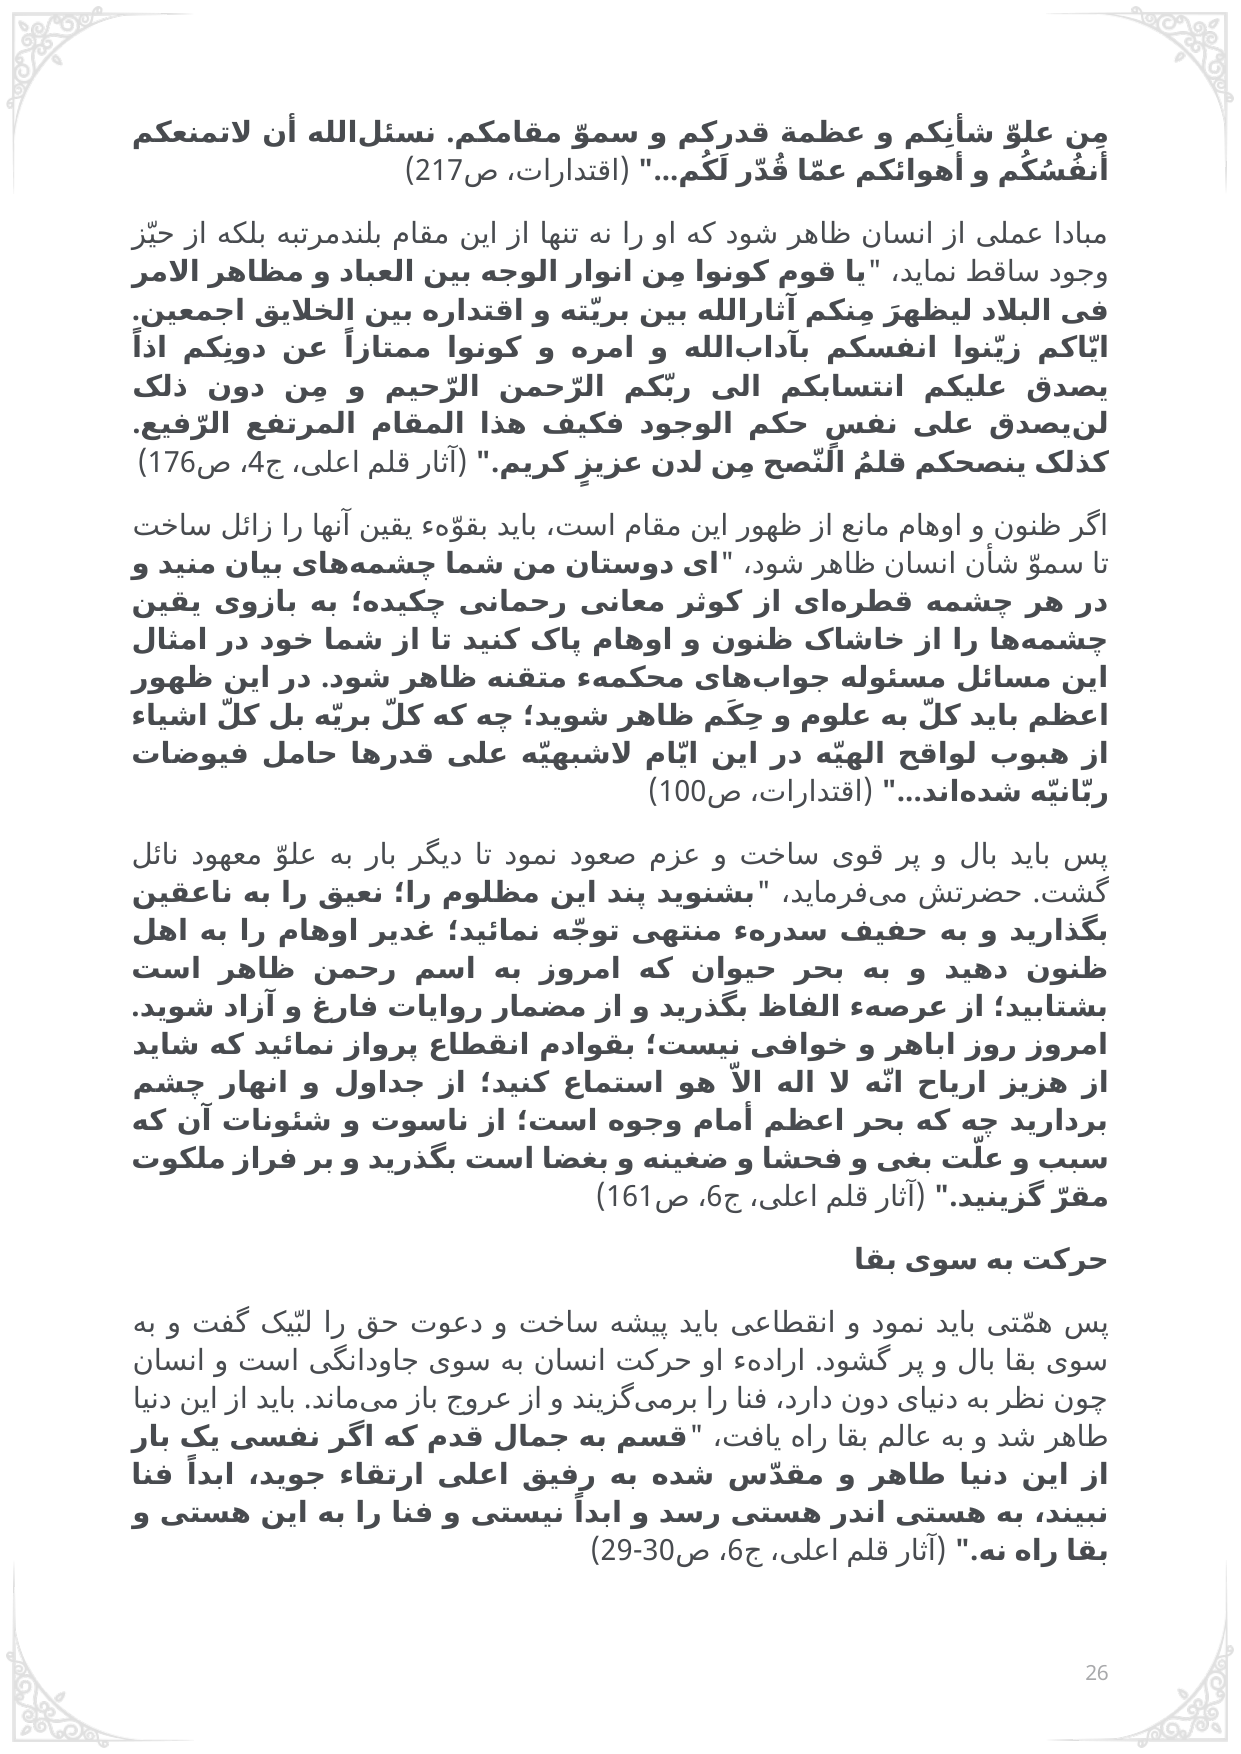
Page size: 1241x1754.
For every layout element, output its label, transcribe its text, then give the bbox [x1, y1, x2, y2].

text مبادا عملی از انسان ظاهر شود که او را نه تنها از اين مقام بلندمرتبه بلکه از حيّز وجود ساقط نمايد، "يا قوم کونوا مِن انوار الوجه بين العباد و مظاهر الامر فی البلاد ليظهرَ مِنکم آثارالله بين بريّته و اقتداره بين الخلايق اجمعين. ايّاکم زيّنوا انفسکم بآداب‌الله و امره و کونوا ممتازاً عن دونِکم اذاً يصدق عليکم انتسابکم الی ربّکم الرّحمن الرّحيم و مِن دون ذلک لن‌يصدق علی نفسٍ حکم الوجود فکيف هذا المقام المرتفع الرّفيع. کذلک ينصحکم قلمُ النّصح مِن لدن عزيزٍ کريم." (آثار قلم اعلی، ج4، ص176) [131, 218, 1109, 484]
picture [6, 1560, 194, 1748]
picture [1046, 6, 1234, 194]
picture [6, 6, 194, 194]
text پس همّتی بايد نمود و انقطاعی بايد پيشه ساخت و دعوت حق را لبّيک گفت و به سوی بقا بال و پر گشود. ارادهء‌ او حرکت انسان به سوی جاودانگی است و انسان چون نظر به دنيای دون دارد، فنا را برمی‌گزيند و از عروج باز می‌ماند. بايد از اين دنيا طاهر شد و به عالم بقا راه يافت، "قسم به جمال قدم که اگر نفسی يک بار از اين دنيا طاهر و مقدّس شده به رفيق اعلی ارتقاء جويد، ابداً فنا نبيند، به هستی اندر هستی رسد و ابداً نيستی و فنا را به اين هستی و بقا راه نه." (آثار قلم اعلی، ج6، ص30-29) [131, 1306, 1109, 1572]
text اگر ظنون و اوهام مانع از ظهور اين مقام است، بايد بقوّهء‌ يقين آنها را زائل ساخت تا سموّ شأن انسان ظاهر شود، "ای دوستان من شما چشمه‌های بيان منيد و در هر چشمه قطره‌ای از کوثر معانی رحمانی چکيده؛ به بازوی يقين چشمه‌ها را از خاشاک ظنون و اوهام پاک کنيد تا از شما خود در امثال اين مسائل مسئوله جواب‌های محکمهء‌ متقنه ظاهر شود. در اين ظهور اعظم بايد کلّ به علوم و حِکَم ظاهر شويد؛ چه که کلّ بريّه بل کلّ اشياء از هبوب لواقح الهيّه در اين ايّام لاشبهيّه علی قدرها حامل فيوضات ربّانيّه شده‌اند..." (اقتدارات، ص100) [131, 509, 1109, 813]
text حرکت به سوی بقا [131, 1243, 1109, 1281]
text پس بايد بال و پر قوی ساخت و عزم صعود نمود تا ديگر بار به علوّ معهود نائل گشت. حضرتش می‌فرمايد، "بشنويد پند اين مظلوم را؛ نعيق را به ناعقين بگذاريد و به حفيف سدرهء‌ منتهی توجّه نمائيد؛ غدير اوهام را به اهل ظنون دهيد و به بحر حيوان که امروز به اسم رحمن ظاهر است بشتابيد؛ از عرصهء‌ الفاظ بگذريد و از مضمار روايات فارغ و آزاد شويد. امروز روز اباهر و خوافی نيست؛ بقوادم انقطاع پرواز نمائيد که شايد از هزيز ارياح انّه لا اله الاّ هو استماع کنيد؛ از جداول و انهار چشم برداريد چه که بحر اعظم أمام وجوه است؛ از ناسوت و شئونات آن که سبب و علّت بغی و فحشا و ضغينه و بغضا است بگذريد و بر فراز ملکوت مقرّ گزينيد." (آثار قلم اعلی، ج6، ص161) [131, 838, 1109, 1218]
picture [1046, 1560, 1234, 1748]
